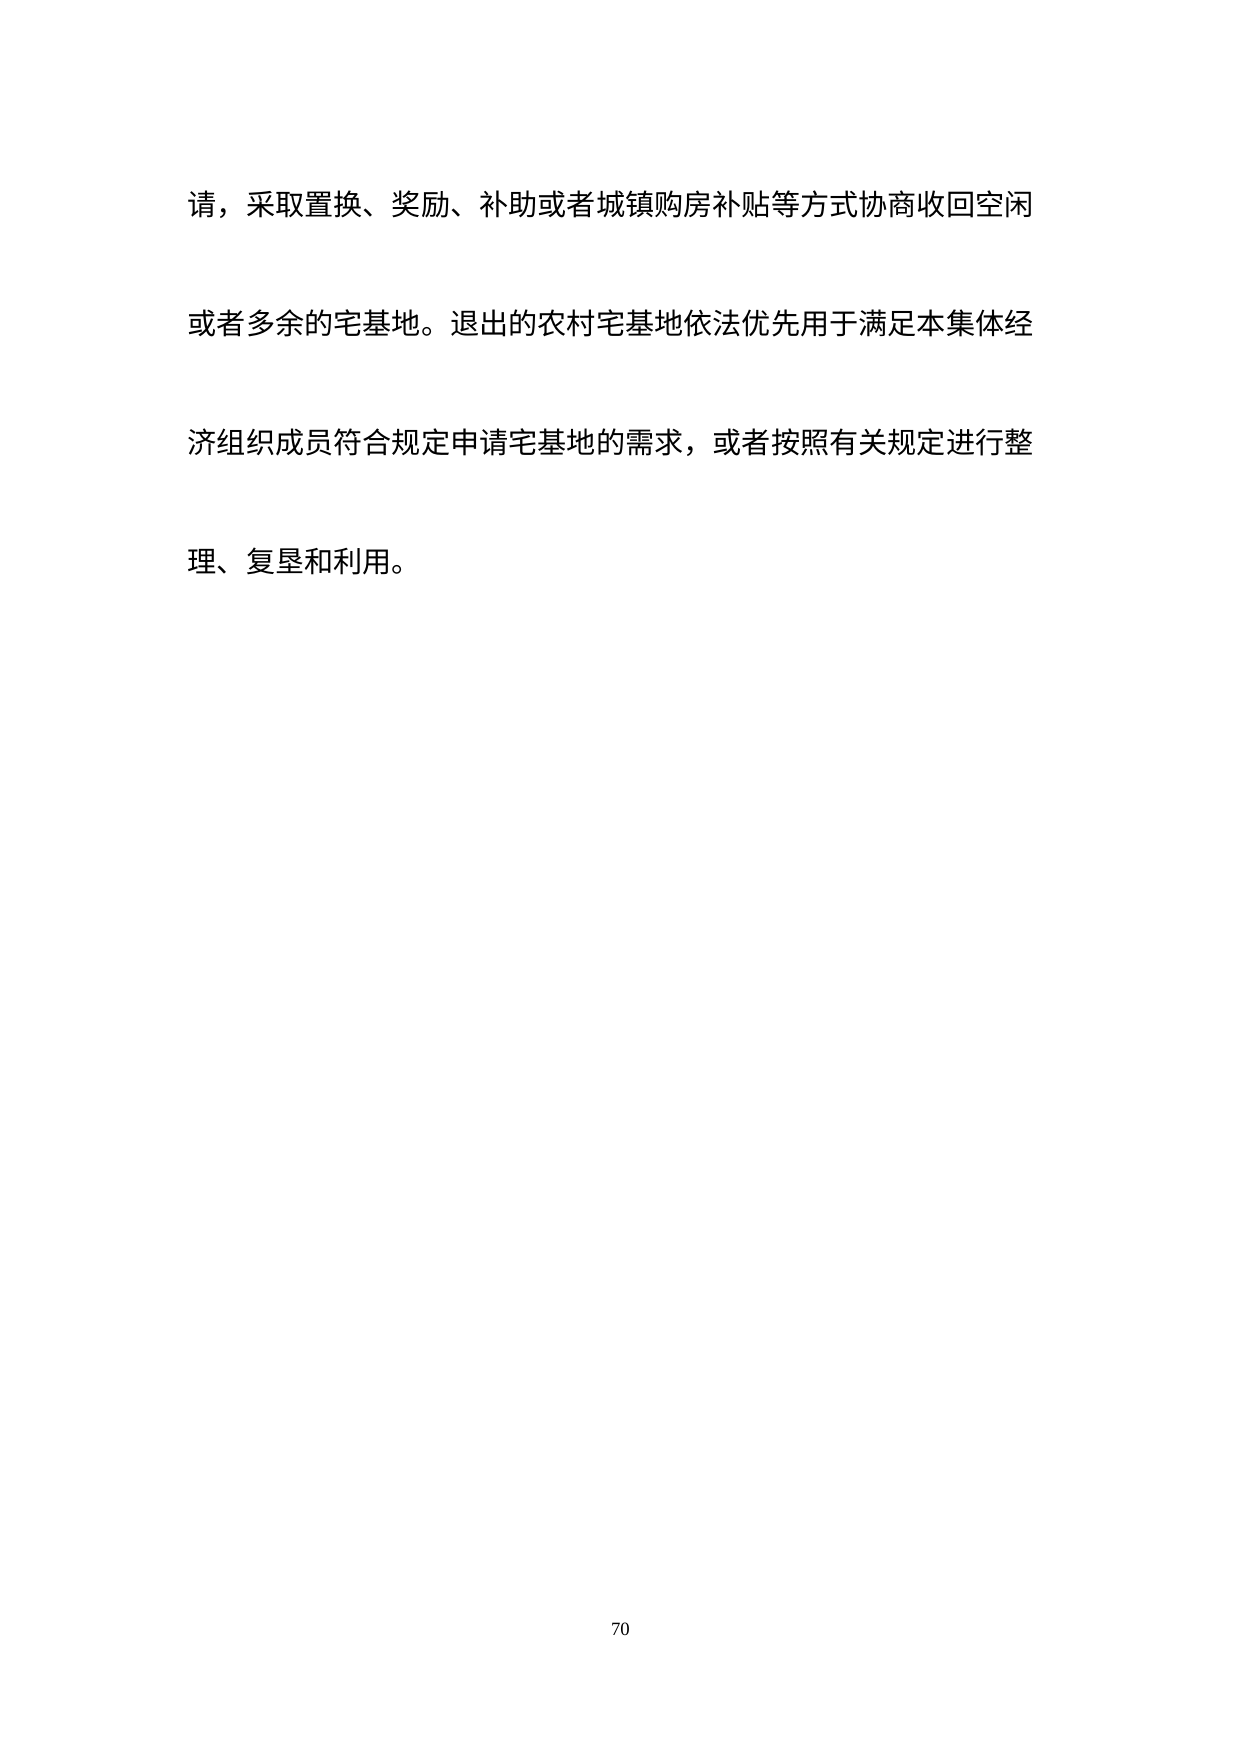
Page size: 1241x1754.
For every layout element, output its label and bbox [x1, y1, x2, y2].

text [187, 163, 1053, 599]
